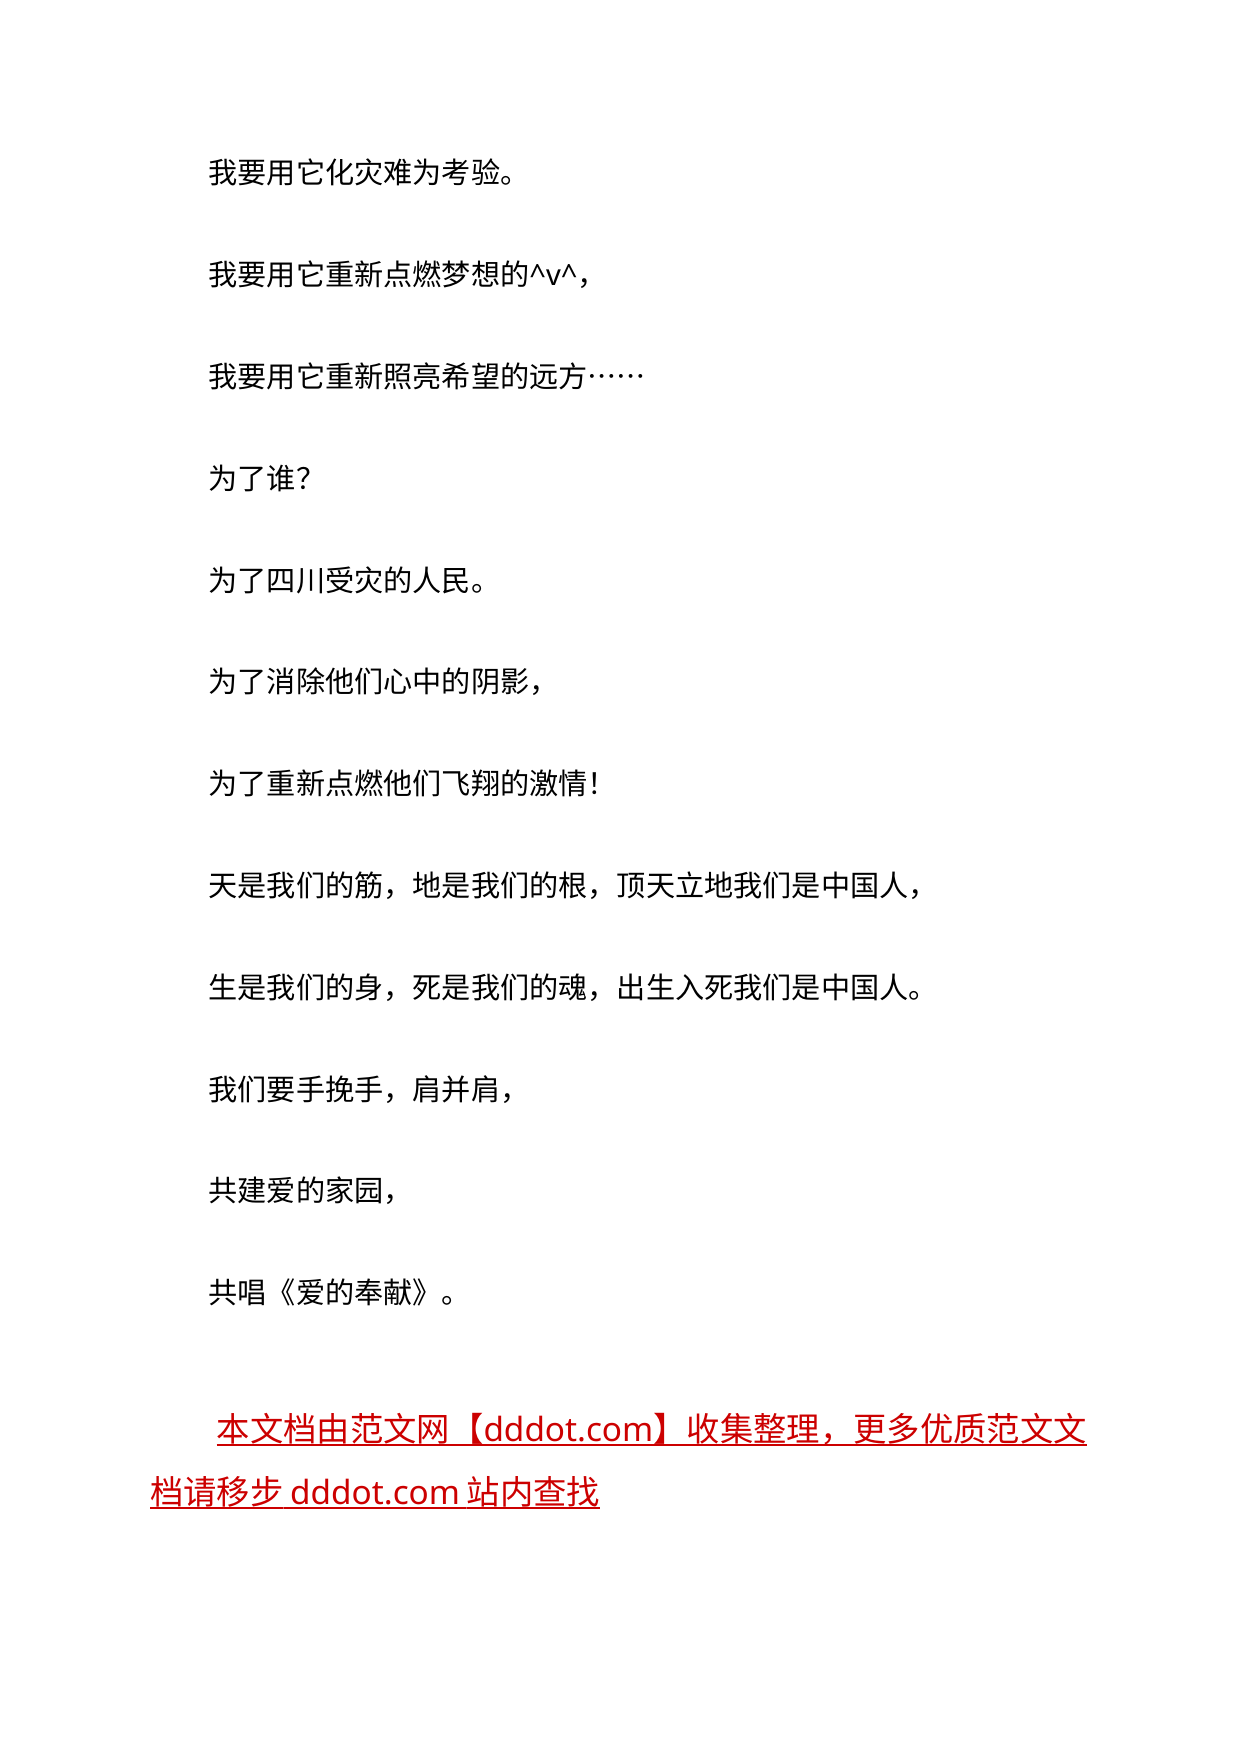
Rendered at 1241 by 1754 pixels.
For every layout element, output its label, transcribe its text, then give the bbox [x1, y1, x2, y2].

text 生是我们的身，死是我们的魂，出生入死我们是中国人。 [150, 964, 1090, 1007]
text 为了重新点燃他们飞翔的激情！ [150, 761, 1090, 803]
text 为了消除他们心中的阴影， [150, 659, 1090, 701]
text 我要用它重新点燃梦想的^v^， [150, 252, 1090, 294]
text 为了四川受灾的人民。 [150, 557, 1090, 599]
text 我们要手挽手，肩并肩， [150, 1066, 1090, 1108]
text 共建爱的家园， [150, 1168, 1090, 1210]
text 共唱《爱的奉献》。 [150, 1270, 1090, 1312]
text 我要用它化灾难为考验。 [150, 150, 1090, 192]
text 天是我们的筋，地是我们的根，顶天立地我们是中国人， [150, 863, 1090, 905]
text 本文档由范文网【dddot.com】收集整理，更多优质范文文档请移步dddot.com站内查找 [150, 1403, 1090, 1514]
text 为了谁？ [150, 456, 1090, 498]
text 我要用它重新照亮希望的远方…… [150, 354, 1090, 396]
